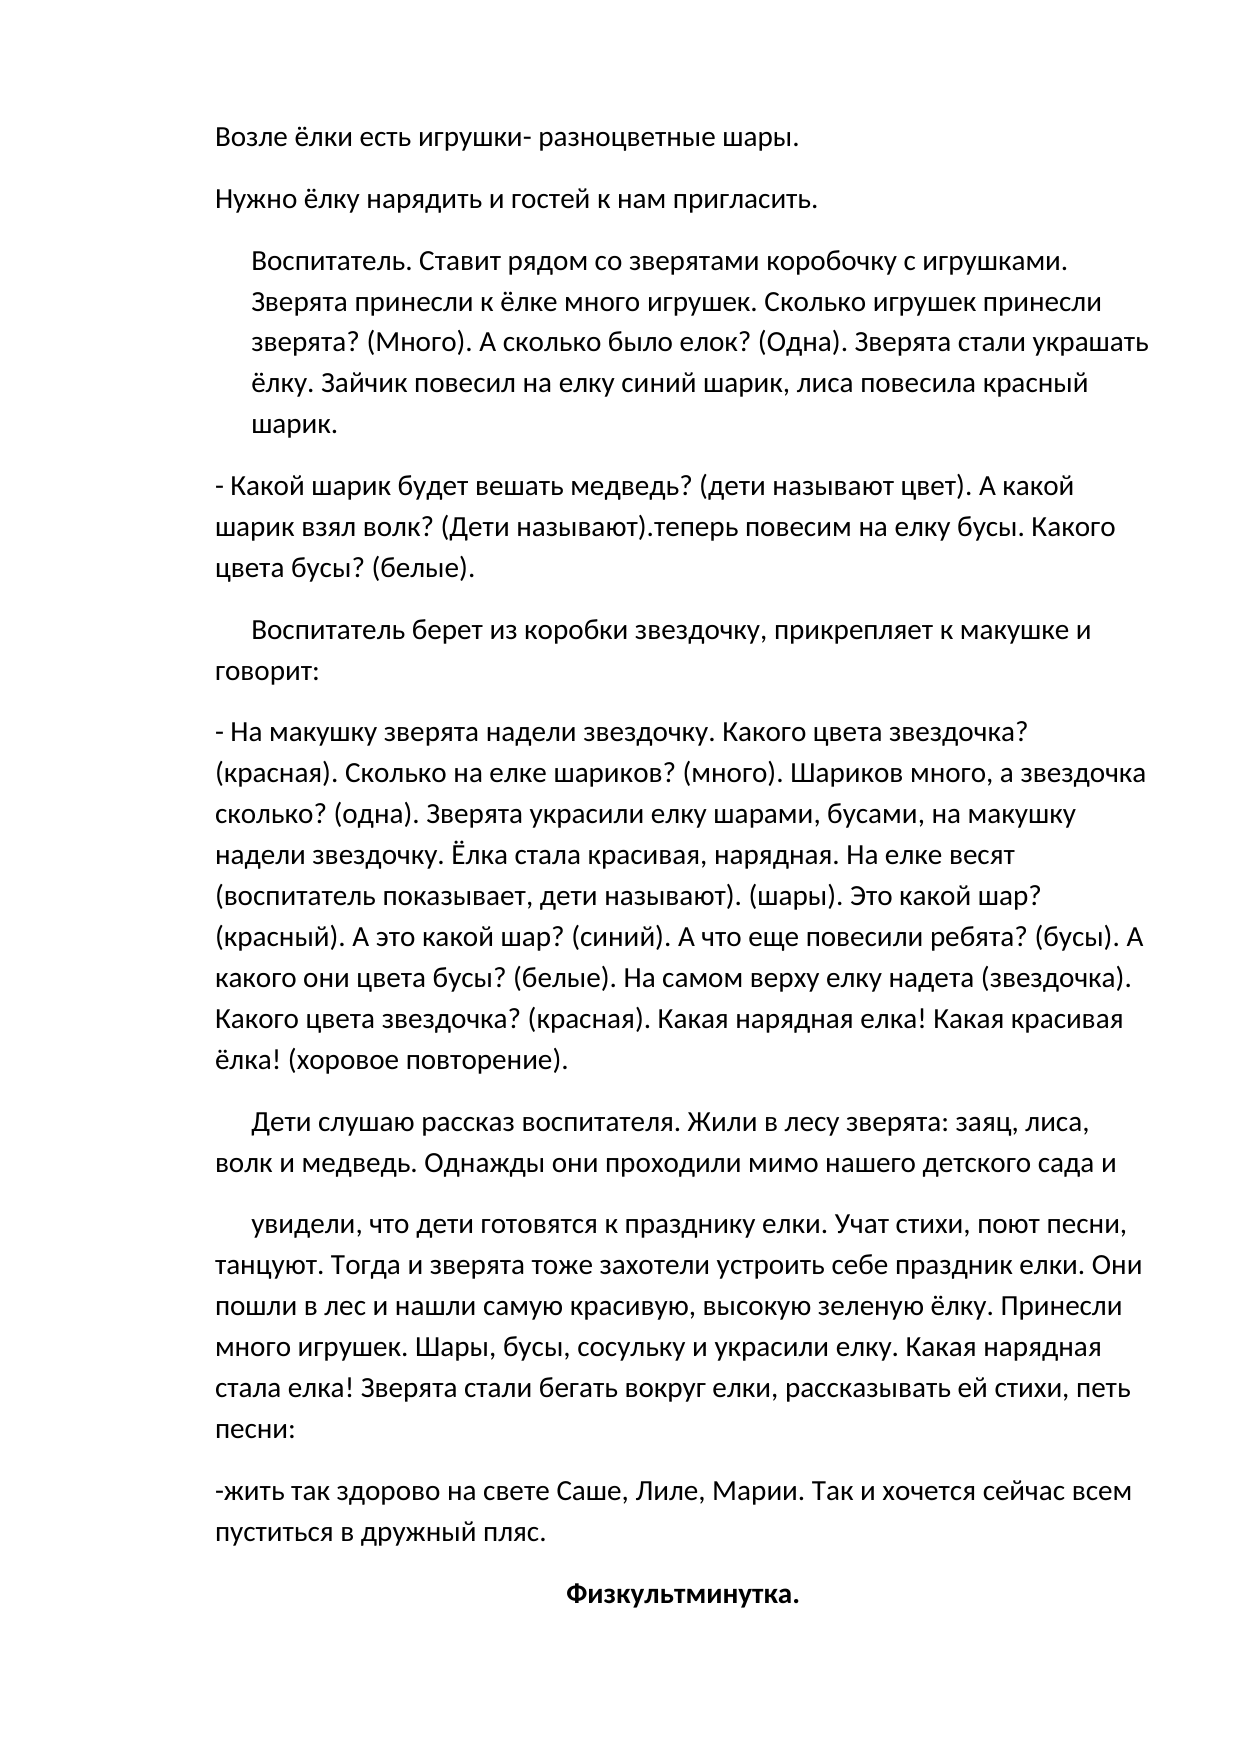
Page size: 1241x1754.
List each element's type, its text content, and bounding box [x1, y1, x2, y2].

text Дети слушаю рассказ воспитателя. Жили в лесу зверята: заяц, лиса, волк и медведь. Однажды они проходили мимо нашего детского сада и [215, 1103, 1152, 1179]
text - На макушку зверята надели звездочку. Какого цвета звездочка? (красная). Сколько на елке шариков? (много). Шариков много, а звездочка сколько? (одна). Зверята украсили елку шарами, бусами, на макушку надели звездочку. Ёлка стала красивая, нарядная. На елке весят (воспитатель показывает, дети называют). (шары). Это какой шар? (красный). А это какой шар? (синий). А что еще повесили ребята? (бусы). А какого они цвета бусы? (белые). На самом верху елку надета (звездочка). Какого цвета звездочка? (красная). Какая нарядная елка! Какая красивая ёлка! (хоровое повторение). [215, 713, 1152, 1077]
text Воспитатель берет из коробки звездочку, прикрепляет к макушке и говорит: [215, 611, 1152, 687]
text Физкультминутка. [215, 1575, 1152, 1610]
text - Какой шарик будет вешать медведь? (дети называют цвет). А какой шарик взял волк? (Дети называют).теперь повесим на елку бусы. Какого цвета бусы? (белые). [215, 467, 1152, 585]
text Нужно ёлку нарядить и гостей к нам пригласить. [215, 180, 1152, 216]
text Воспитатель. Ставит рядом со зверятами коробочку с игрушками. Зверята принесли к ёлке много игрушек. Сколько игрушек принесли зверята? (Много). А сколько было елок? (Одна). Зверята стали украшать ёлку. Зайчик повесил на елку синий шарик, лиса повесила красный шарик. [251, 242, 1152, 441]
text увидели, что дети готовятся к празднику елки. Учат стихи, поют песни, танцуют. Тогда и зверята тоже захотели устроить себе праздник елки. Они пошли в лес и нашли самую красивую, высокую зеленую ёлку. Принесли много игрушек. Шары, бусы, сосульку и украсили елку. Какая нарядная стала елка! Зверята стали бегать вокруг елки, рассказывать ей стихи, петь песни: [215, 1206, 1152, 1446]
text -жить так здорово на свете Саше, Лиле, Марии. Так и хочется сейчас всем пуститься в дружный пляс. [215, 1472, 1152, 1548]
text Возле ёлки есть игрушки- разноцветные шары. [215, 118, 1152, 154]
